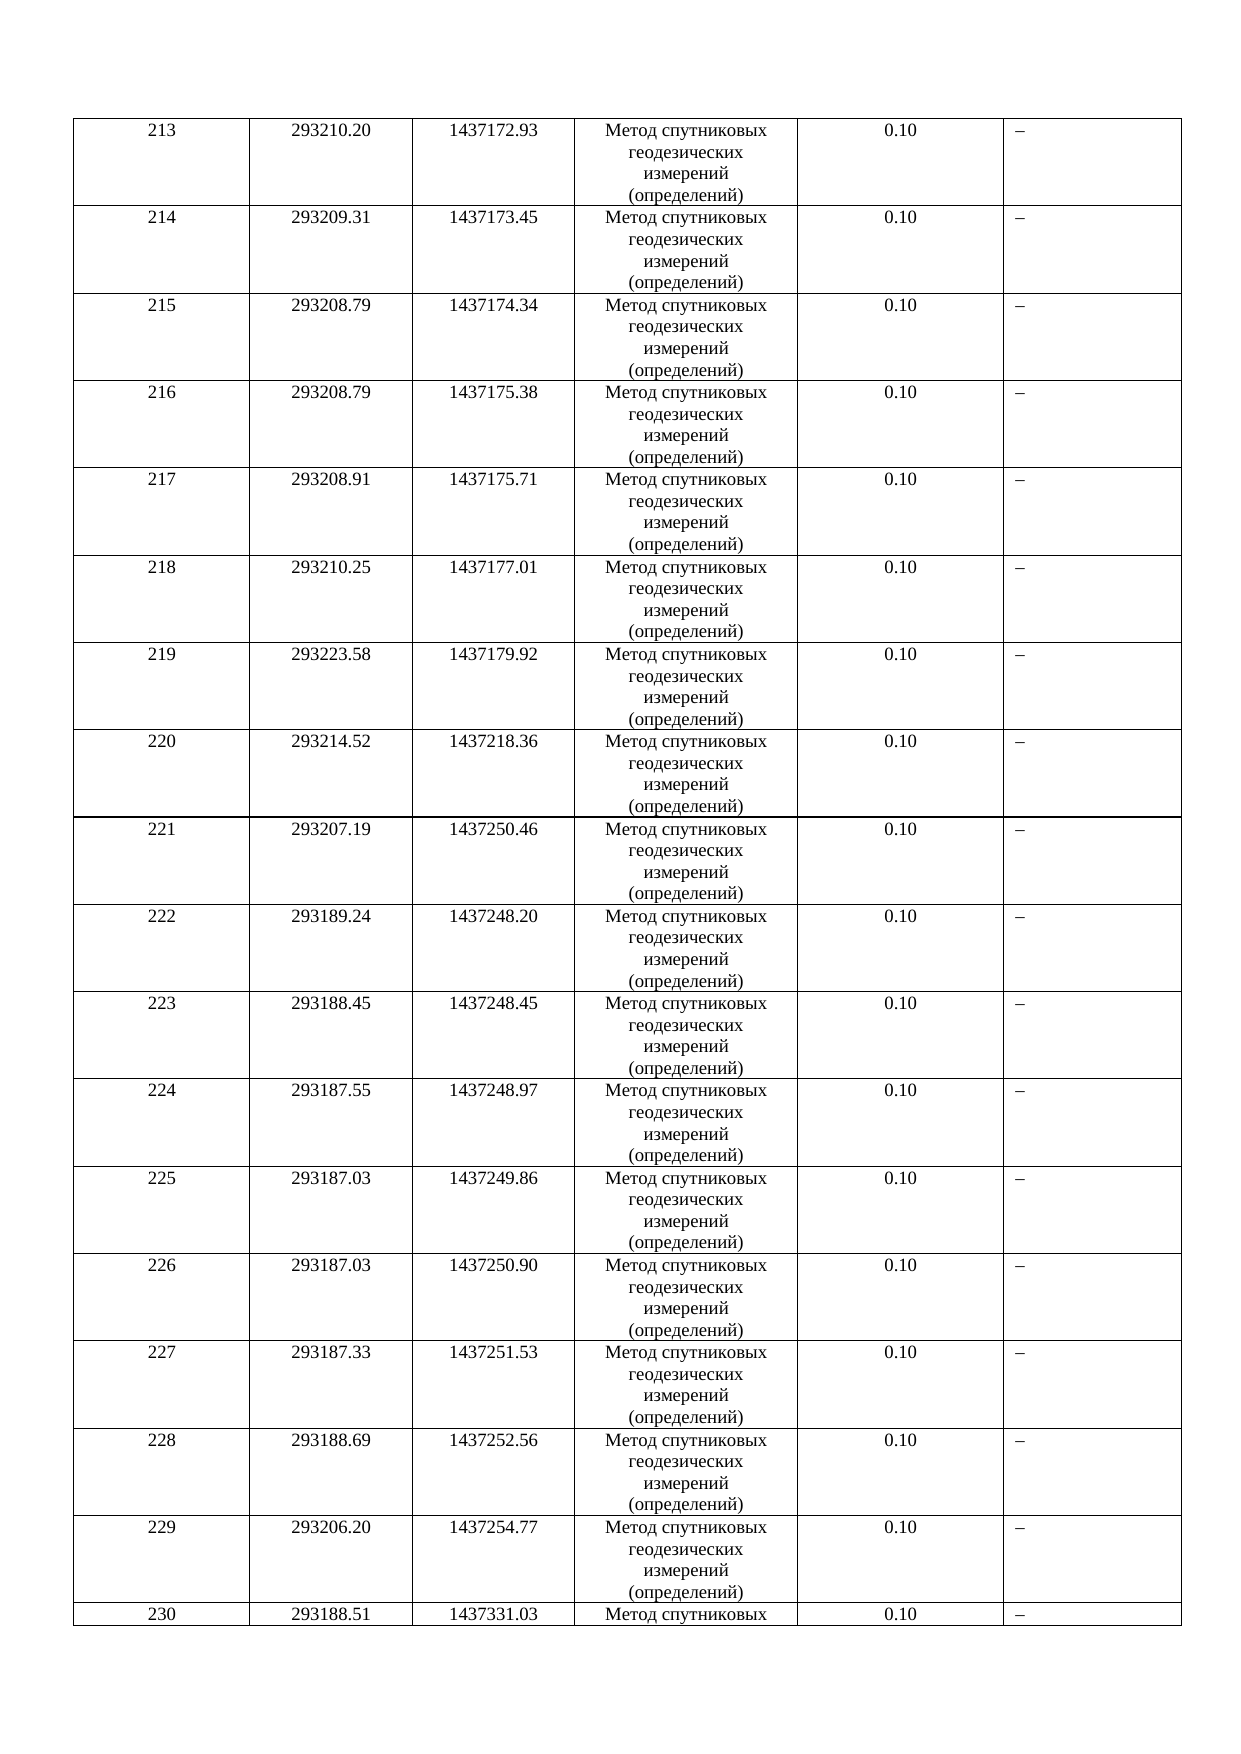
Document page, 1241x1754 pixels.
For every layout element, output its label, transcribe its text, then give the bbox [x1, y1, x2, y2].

table_cell – [1004, 1603, 1181, 1625]
table_cell 0.10 [798, 643, 1003, 729]
table_cell 214 [74, 206, 249, 293]
table_cell 213 [74, 119, 249, 205]
table_cell 0.10 [798, 1429, 1003, 1515]
table_cell – [1004, 992, 1181, 1078]
table_cell 222 [74, 905, 249, 991]
table_cell 1437250.90 [413, 1254, 574, 1340]
table_cell 0.10 [798, 1079, 1003, 1166]
table_cell – [1004, 1079, 1181, 1166]
table_cell Метод спутниковых геодезических измерений (определений) [575, 294, 797, 380]
table_cell Метод спутниковых геодезических измерений (определений) [575, 1429, 797, 1515]
table_cell – [1004, 206, 1181, 293]
table_cell – [1004, 1254, 1181, 1340]
table_cell – [1004, 1429, 1181, 1515]
table_cell 1437331.03 [413, 1603, 574, 1625]
table_cell 293188.45 [250, 992, 412, 1078]
table_cell – [1004, 643, 1181, 729]
table_cell – [1004, 119, 1181, 205]
table_cell Метод спутниковых геодезических измерений (определений) [575, 643, 797, 729]
table_cell 218 [74, 556, 249, 642]
table_cell 293223.58 [250, 643, 412, 729]
table_cell 0.10 [798, 1167, 1003, 1253]
table_cell Метод спутниковых геодезических измерений (определений) [575, 1254, 797, 1340]
table_cell 225 [74, 1167, 249, 1253]
table_cell – [1004, 1341, 1181, 1427]
table_cell Метод спутниковых геодезических измерений (определений) [575, 1079, 797, 1166]
table_cell 0.10 [798, 468, 1003, 554]
table_cell 293187.55 [250, 1079, 412, 1166]
table_cell 293208.91 [250, 468, 412, 554]
table_cell 293206.20 [250, 1516, 412, 1602]
table_cell 0.10 [798, 381, 1003, 467]
table_cell 1437172.93 [413, 119, 574, 205]
table_cell – [1004, 468, 1181, 554]
table_cell 216 [74, 381, 249, 467]
table_cell Метод спутниковых геодезических измерений (определений) [575, 1341, 797, 1427]
table_cell 0.10 [798, 730, 1003, 816]
table_cell Метод спутниковых геодезических измерений (определений) [575, 992, 797, 1078]
table_cell 293208.79 [250, 381, 412, 467]
table_cell Метод спутниковых геодезических измерений (определений) [575, 730, 797, 816]
table_cell 219 [74, 643, 249, 729]
table_cell 0.10 [798, 1254, 1003, 1340]
table_cell – [1004, 818, 1181, 904]
table_cell 1437179.92 [413, 643, 574, 729]
table_cell 228 [74, 1429, 249, 1515]
table_cell Метод спутниковых геодезических измерений (определений) [575, 818, 797, 904]
table_cell – [1004, 1167, 1181, 1253]
table_cell 293210.25 [250, 556, 412, 642]
table_cell 1437254.77 [413, 1516, 574, 1602]
table_cell 293188.69 [250, 1429, 412, 1515]
table_cell 1437218.36 [413, 730, 574, 816]
table_cell 1437175.71 [413, 468, 574, 554]
table_cell 0.10 [798, 818, 1003, 904]
table_cell 0.10 [798, 905, 1003, 991]
table_cell 227 [74, 1341, 249, 1427]
table_cell 0.10 [798, 556, 1003, 642]
table_cell 293189.24 [250, 905, 412, 991]
table_cell 1437173.45 [413, 206, 574, 293]
table_cell 0.10 [798, 1341, 1003, 1427]
table_cell 293208.79 [250, 294, 412, 380]
table_cell 230 [74, 1603, 249, 1625]
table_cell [575, 206, 797, 293]
table_cell – [1004, 294, 1181, 380]
table_cell 215 [74, 294, 249, 380]
table_cell 1437248.97 [413, 1079, 574, 1166]
table_cell 0.10 [798, 992, 1003, 1078]
table_cell 1437252.56 [413, 1429, 574, 1515]
table_cell Метод спутниковых геодезических измерений (определений) [575, 905, 797, 991]
table_cell 221 [74, 818, 249, 904]
table_cell 224 [74, 1079, 249, 1166]
table_cell 0.10 [798, 206, 1003, 293]
table_cell – [1004, 556, 1181, 642]
table_cell 293210.20 [250, 119, 412, 205]
table_cell Метод спутниковых геодезических измерений (определений) [575, 381, 797, 467]
table_cell 293187.03 [250, 1167, 412, 1253]
table_cell 1437251.53 [413, 1341, 574, 1427]
table_cell 220 [74, 730, 249, 816]
table_cell 0.10 [798, 294, 1003, 380]
table_cell – [1004, 381, 1181, 467]
table_cell 226 [74, 1254, 249, 1340]
table_cell 293209.31 [250, 206, 412, 293]
table_cell Метод спутниковых геодезических измерений (определений) [575, 556, 797, 642]
table_cell 0.10 [798, 1603, 1003, 1625]
table_cell 217 [74, 468, 249, 554]
table_cell – [1004, 1516, 1181, 1602]
table_cell Метод спутниковых геодезических измерений (определений) [575, 1167, 797, 1253]
table_cell 1437249.86 [413, 1167, 574, 1253]
table_cell – [1004, 730, 1181, 816]
table_cell 293214.52 [250, 730, 412, 816]
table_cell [575, 119, 797, 205]
table_cell 0.10 [798, 1516, 1003, 1602]
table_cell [575, 1516, 797, 1602]
table_cell Метод спутниковых геодезических измерений (определений) [575, 468, 797, 554]
table_cell 0.10 [798, 119, 1003, 205]
table_cell 1437248.20 [413, 905, 574, 991]
table_cell 293207.19 [250, 818, 412, 904]
table_cell – [1004, 905, 1181, 991]
table_cell 1437250.46 [413, 818, 574, 904]
table_cell 293187.33 [250, 1341, 412, 1427]
table_cell 293187.03 [250, 1254, 412, 1340]
table_cell 1437174.34 [413, 294, 574, 380]
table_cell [575, 1603, 797, 1625]
table_cell 1437175.38 [413, 381, 574, 467]
table_cell 293188.51 [250, 1603, 412, 1625]
table_cell 1437248.45 [413, 992, 574, 1078]
table_cell 223 [74, 992, 249, 1078]
table_cell 229 [74, 1516, 249, 1602]
table_cell 1437177.01 [413, 556, 574, 642]
